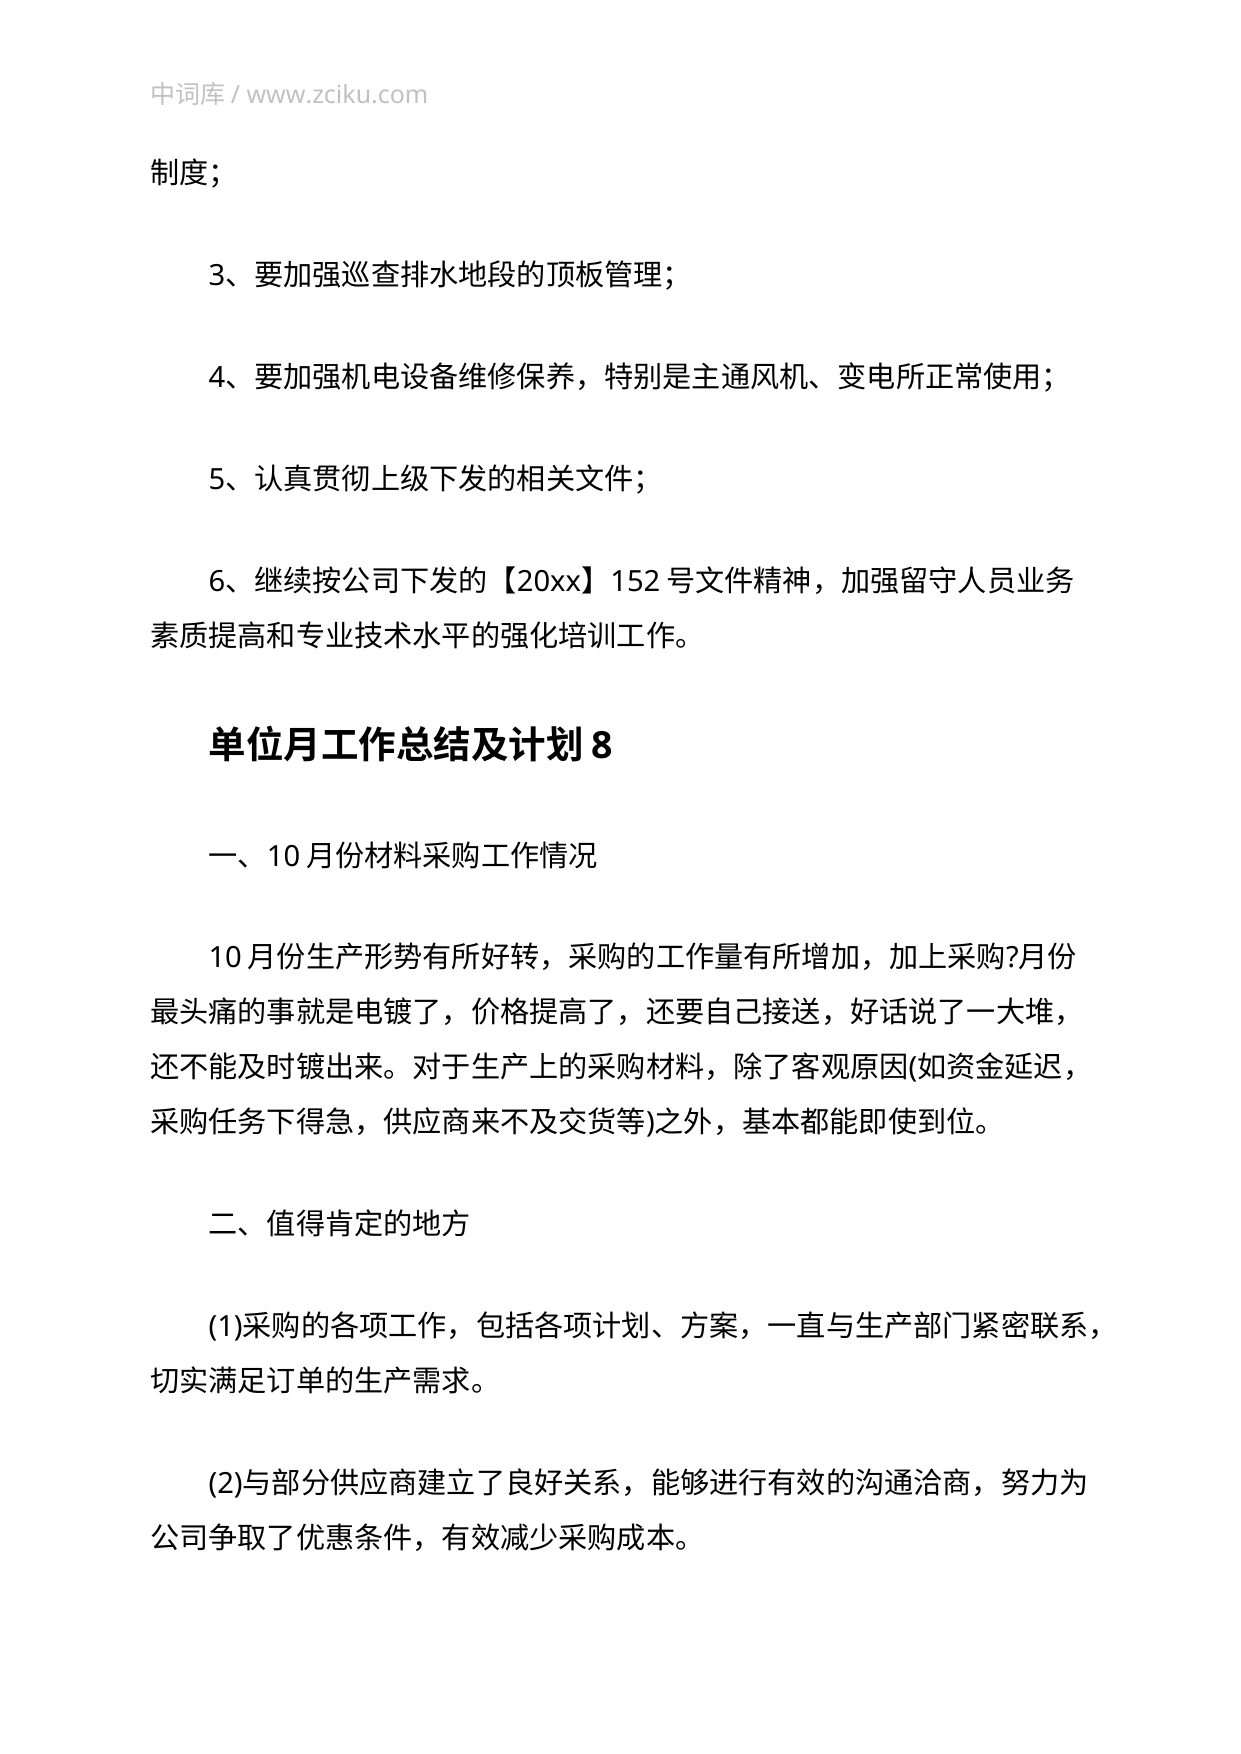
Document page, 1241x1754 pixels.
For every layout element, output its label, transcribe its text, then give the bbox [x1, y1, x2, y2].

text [150, 150, 1090, 192]
text 5、认真贯彻上级下发的相关文件； [150, 456, 1090, 498]
text 10月份生产形势有所好转，采购的工作量有所增加，加上采购?月份最头痛的事就是电镀了，价格提高了，还要自己接送，好话说了一大堆，还不能及时镀出来。对于生产上的采购材料，除了客观原因(如资金延迟，采购任务下得急，供应商来不及交货等)之外，基本都能即使到位。 [150, 934, 1090, 1141]
text (1)采购的各项工作，包括各项计划、方案，一直与生产部门紧密联系，切实满足订单的生产需求。 [150, 1303, 1090, 1400]
text 3、要加强巡查排水地段的顶板管理； [150, 252, 1090, 294]
text 单位月工作总结及计划8 [150, 714, 1090, 769]
text 一、10月份材料采购工作情况 [150, 832, 1090, 874]
text 二、值得肯定的地方 [150, 1201, 1090, 1243]
text 6、继续按公司下发的【20xx】152号文件精神，加强留守人员业务素质提高和专业技术水平的强化培训工作。 [150, 558, 1090, 655]
text 4、要加强机电设备维修保养，特别是主通风机、变电所正常使用； [150, 354, 1090, 396]
text (2)与部分供应商建立了良好关系，能够进行有效的沟通洽商，努力为公司争取了优惠条件，有效减少采购成本。 [150, 1459, 1090, 1557]
